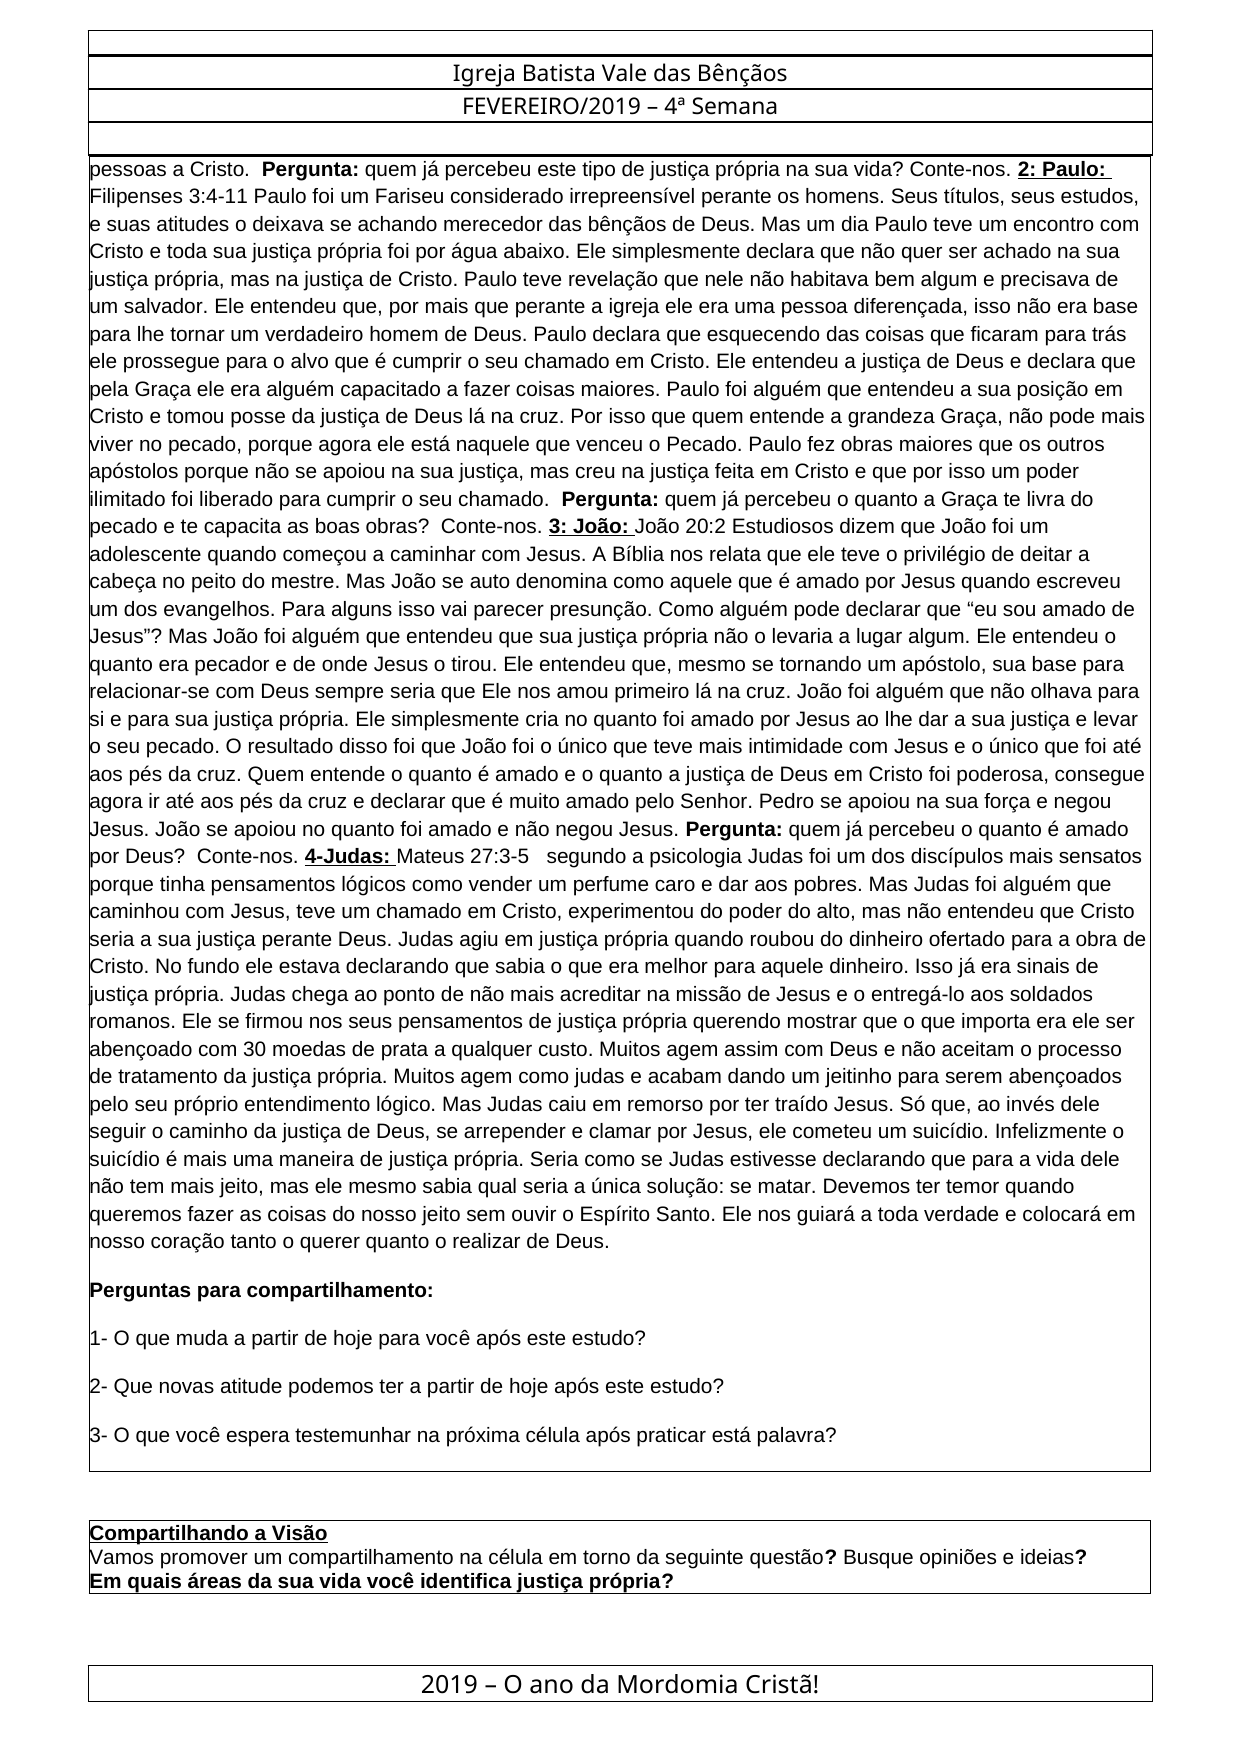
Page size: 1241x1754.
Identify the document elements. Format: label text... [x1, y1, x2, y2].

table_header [90, 157, 1150, 1471]
table_header Compartilhando a Visão Vamos promover um compartilhamento na célula em torno da seguinte questão? Busque opiniões e ideias? Em quais áreas da sua vida você identifica justiça própria? [90, 1521, 1150, 1593]
